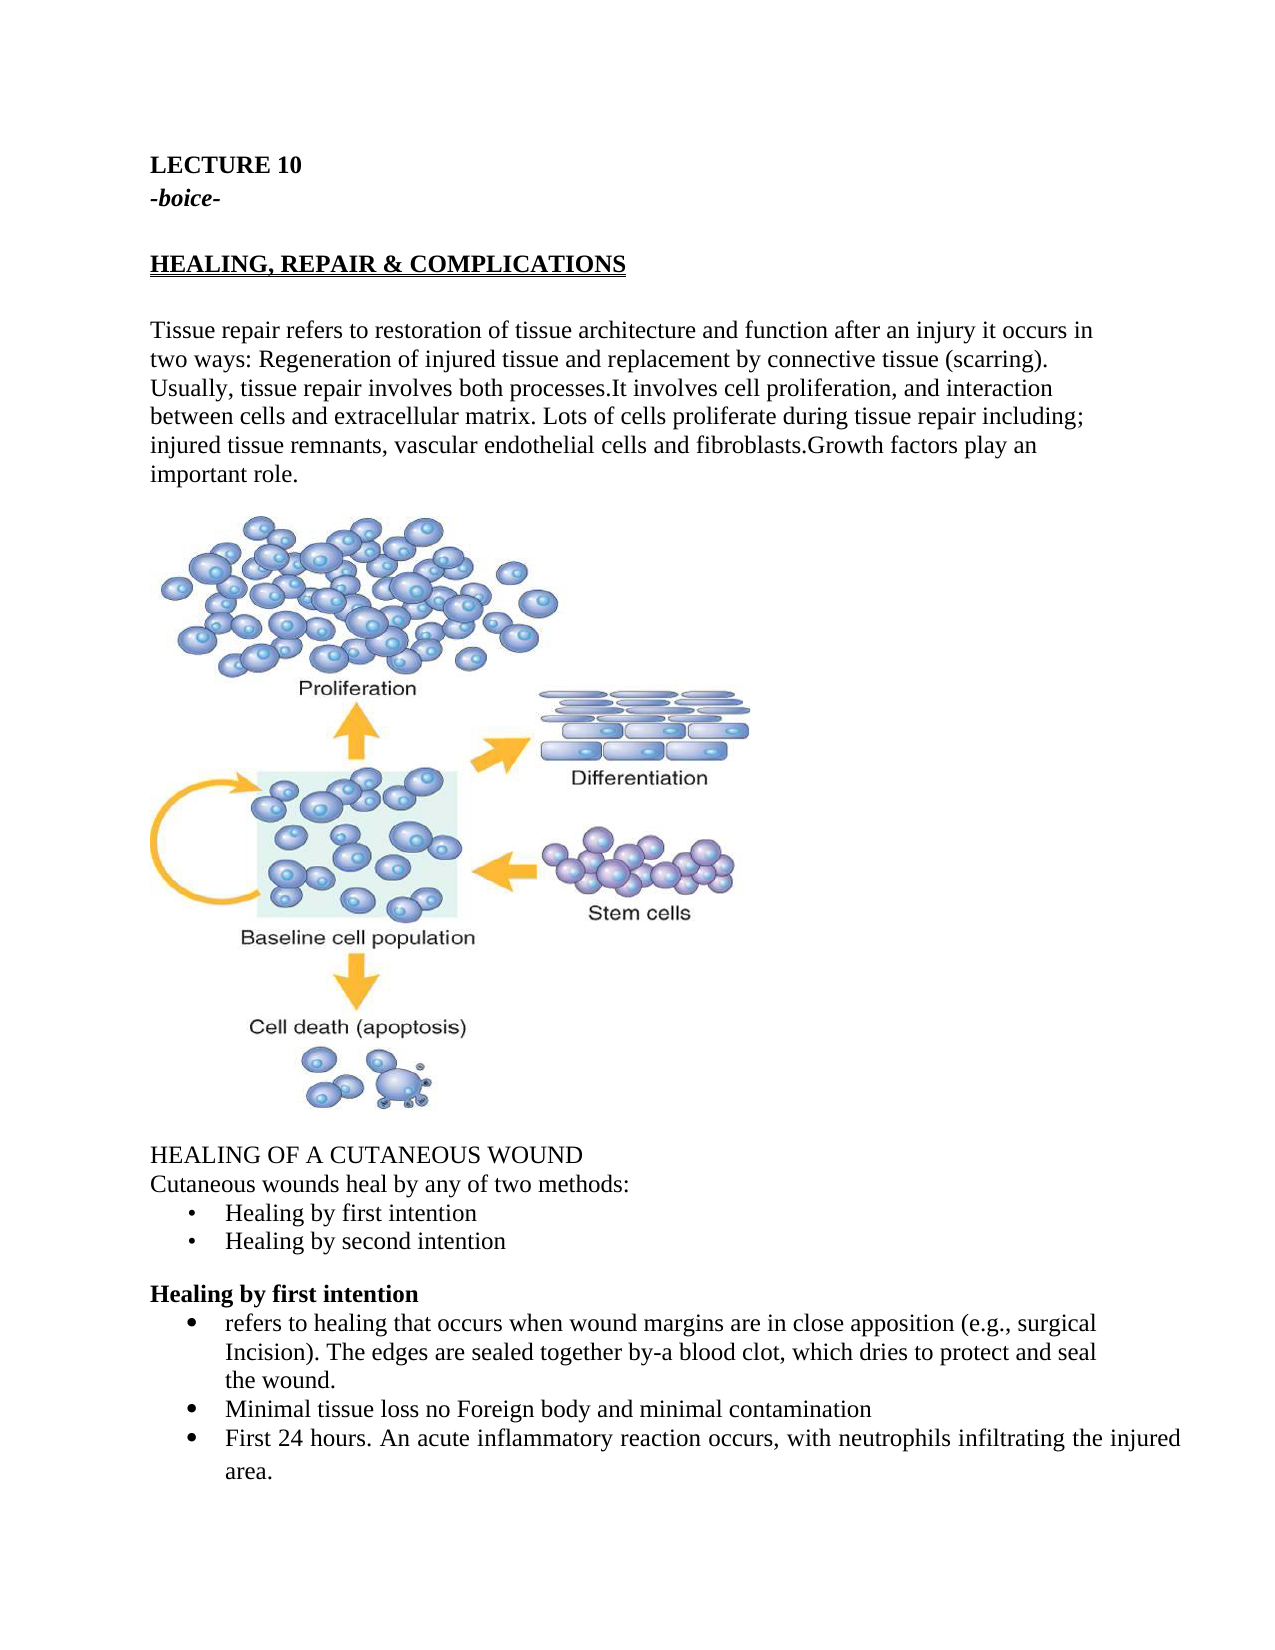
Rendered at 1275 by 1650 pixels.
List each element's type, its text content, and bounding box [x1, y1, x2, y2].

list Minimal tissue loss no Foreign body and minimal contamination [187, 1394, 1125, 1423]
text HEALING OF A CUTANEOUS WOUND [150, 1140, 1125, 1169]
text Healing by first intention [150, 1279, 1125, 1308]
text Tissue repair refers to restoration of tissue architecture and function after an injury it occurs in two ways: Regeneration of injured tissue and replacement by connective tissue (scarring). Usually, tissue repair involves both processes.It involves cell proliferation, and interaction between cells and extracellular matrix. Lots of cells proliferate during tissue repair including; injured tissue remnants, vascular endothelial cells and fibroblasts.Growth factors play an important role. [150, 315, 1125, 488]
text -boice- [150, 183, 1182, 212]
text Cutaneous wounds heal by any of two methods: [150, 1169, 1125, 1198]
list Healing by first intention [187, 1198, 1125, 1226]
text LECTURE 10 [150, 150, 1182, 179]
text HEALING, REPAIR & COMPLICATIONS [150, 249, 1182, 278]
list First 24 hours. An acute inflammatory reaction occurs, with neutrophils infiltrating the injured area. [187, 1423, 1182, 1485]
list refers to healing that occurs when wound margins are in close apposition (e.g., surgical Incision). The edges are sealed together by-a blood clot, which dries to protect and seal the wound. [187, 1308, 1125, 1394]
list Healing by second intention [187, 1226, 1125, 1255]
